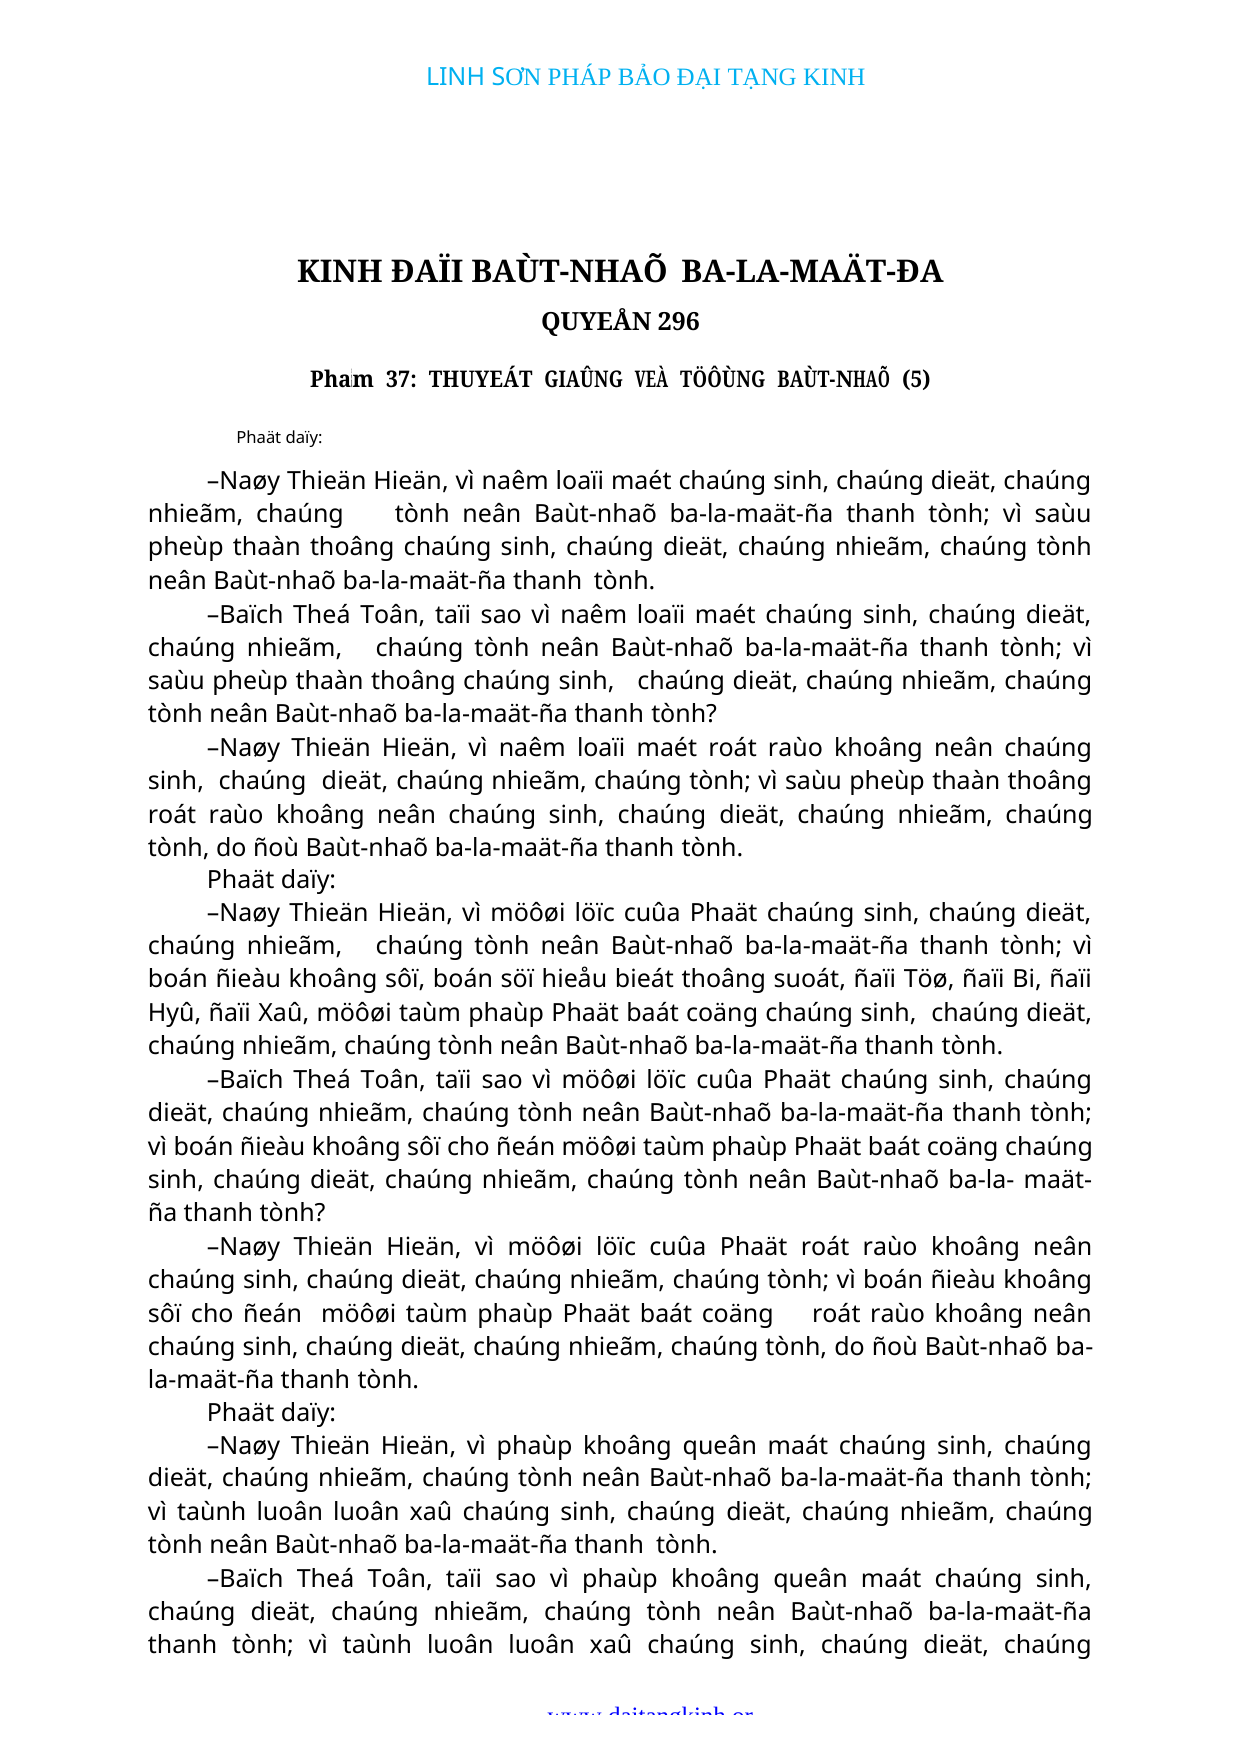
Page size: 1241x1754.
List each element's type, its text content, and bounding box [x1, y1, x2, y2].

text –Baïch Theá Toân, taïi sao vì möôøi löïc cuûa Phaät chaúng sinh, chaúng dieät, chaúng nhieãm, chaúng tònh neân Baùt-nhaõ ba-la-maät-ña thanh tònh; vì boán ñieàu khoâng sôï cho ñeán möôøi taùm phaùp Phaät baát coäng chaúng sinh, chaúng dieät, chaúng nhieãm, chaúng tònh neân Baùt-nhaõ ba-la- maät-ña thanh tònh? [148, 1062, 1093, 1229]
text –Naøy Thieän Hieän, vì phaùp khoâng queân maát chaúng sinh, chaúng dieät, chaúng nhieãm, chaúng tònh neân Baùt-nhaõ ba-la-maät-ña thanh tònh; vì taùnh luoân luoân xaû chaúng sinh, chaúng dieät, chaúng nhieãm, chaúng tònh neân Baùt-nhaõ ba-la-maät-ña thanh tònh. [148, 1427, 1093, 1561]
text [148, 1561, 1093, 1661]
text Phaät daïy: [207, 1396, 1105, 1427]
text –Naøy Thieän Hieän, vì naêm loaïi maét chaúng sinh, chaúng dieät, chaúng nhieãm, chaúng tònh neân Baùt-nhaõ ba-la-maät-ña thanh tònh; vì saùu pheùp thaàn thoâng chaúng sinh, chaúng dieät, chaúng nhieãm, chaúng tònh neân Baùt-nhaõ ba-la-maät-ña thanh tònh. [148, 463, 1093, 596]
text Phaät daïy: [207, 864, 1105, 895]
title KINH ÐAÏI BAÙT-NHAÕ BA-LA-MAÄT-ÐA [286, 249, 954, 291]
text –Naøy Thieän Hieän, vì naêm loaïi maét roát raùo khoâng neân chaúng sinh, chaúng dieät, chaúng nhieãm, chaúng tònh; vì saùu pheùp thaàn thoâng roát raùo khoâng neân chaúng sinh, chaúng dieät, chaúng nhieãm, chaúng tònh, do ñoù Baùt-nhaõ ba-la-maät-ña thanh tònh. [148, 730, 1093, 864]
text –Naøy Thieän Hieän, vì möôøi löïc cuûa Phaät chaúng sinh, chaúng dieät, chaúng nhieãm, chaúng tònh neân Baùt-nhaõ ba-la-maät-ña thanh tònh; vì boán ñieàu khoâng sôï, boán söï hieåu bieát thoâng suoát, ñaïi Töø, ñaïi Bi, ñaïi Hyû, ñaïi Xaû, möôøi taùm phaùp Phaät baát coäng chaúng sinh, chaúng dieät, chaúng nhieãm, chaúng tònh neân Baùt-nhaõ ba-la-maät-ña thanh tònh. [148, 895, 1093, 1062]
text –Naøy Thieän Hieän, vì möôøi löïc cuûa Phaät roát raùo khoâng neân chaúng sinh, chaúng dieät, chaúng nhieãm, chaúng tònh; vì boán ñieàu khoâng sôï cho ñeán möôøi taùm phaùp Phaät baát coäng roát raùo khoâng neân chaúng sinh, chaúng dieät, chaúng nhieãm, chaúng tònh, do ñoù Baùt-nhaõ ba- la-maät-ña thanh tònh. [148, 1229, 1093, 1396]
text Phaät daïy: [236, 426, 1105, 448]
text Phaåm 37: THUYEÁT GIAÛNG VEÀ TÖÔÙNG BAÙT-NHAÕ (5) [286, 363, 954, 394]
text –Baïch Theá Toân, taïi sao vì naêm loaïi maét chaúng sinh, chaúng dieät, chaúng nhieãm, chaúng tònh neân Baùt-nhaõ ba-la-maät-ña thanh tònh; vì saùu pheùp thaàn thoâng chaúng sinh, chaúng dieät, chaúng nhieãm, chaúng tònh neân Baùt-nhaõ ba-la-maät-ña thanh tònh? [148, 596, 1093, 730]
text QUYEÅN 296 [286, 304, 954, 338]
